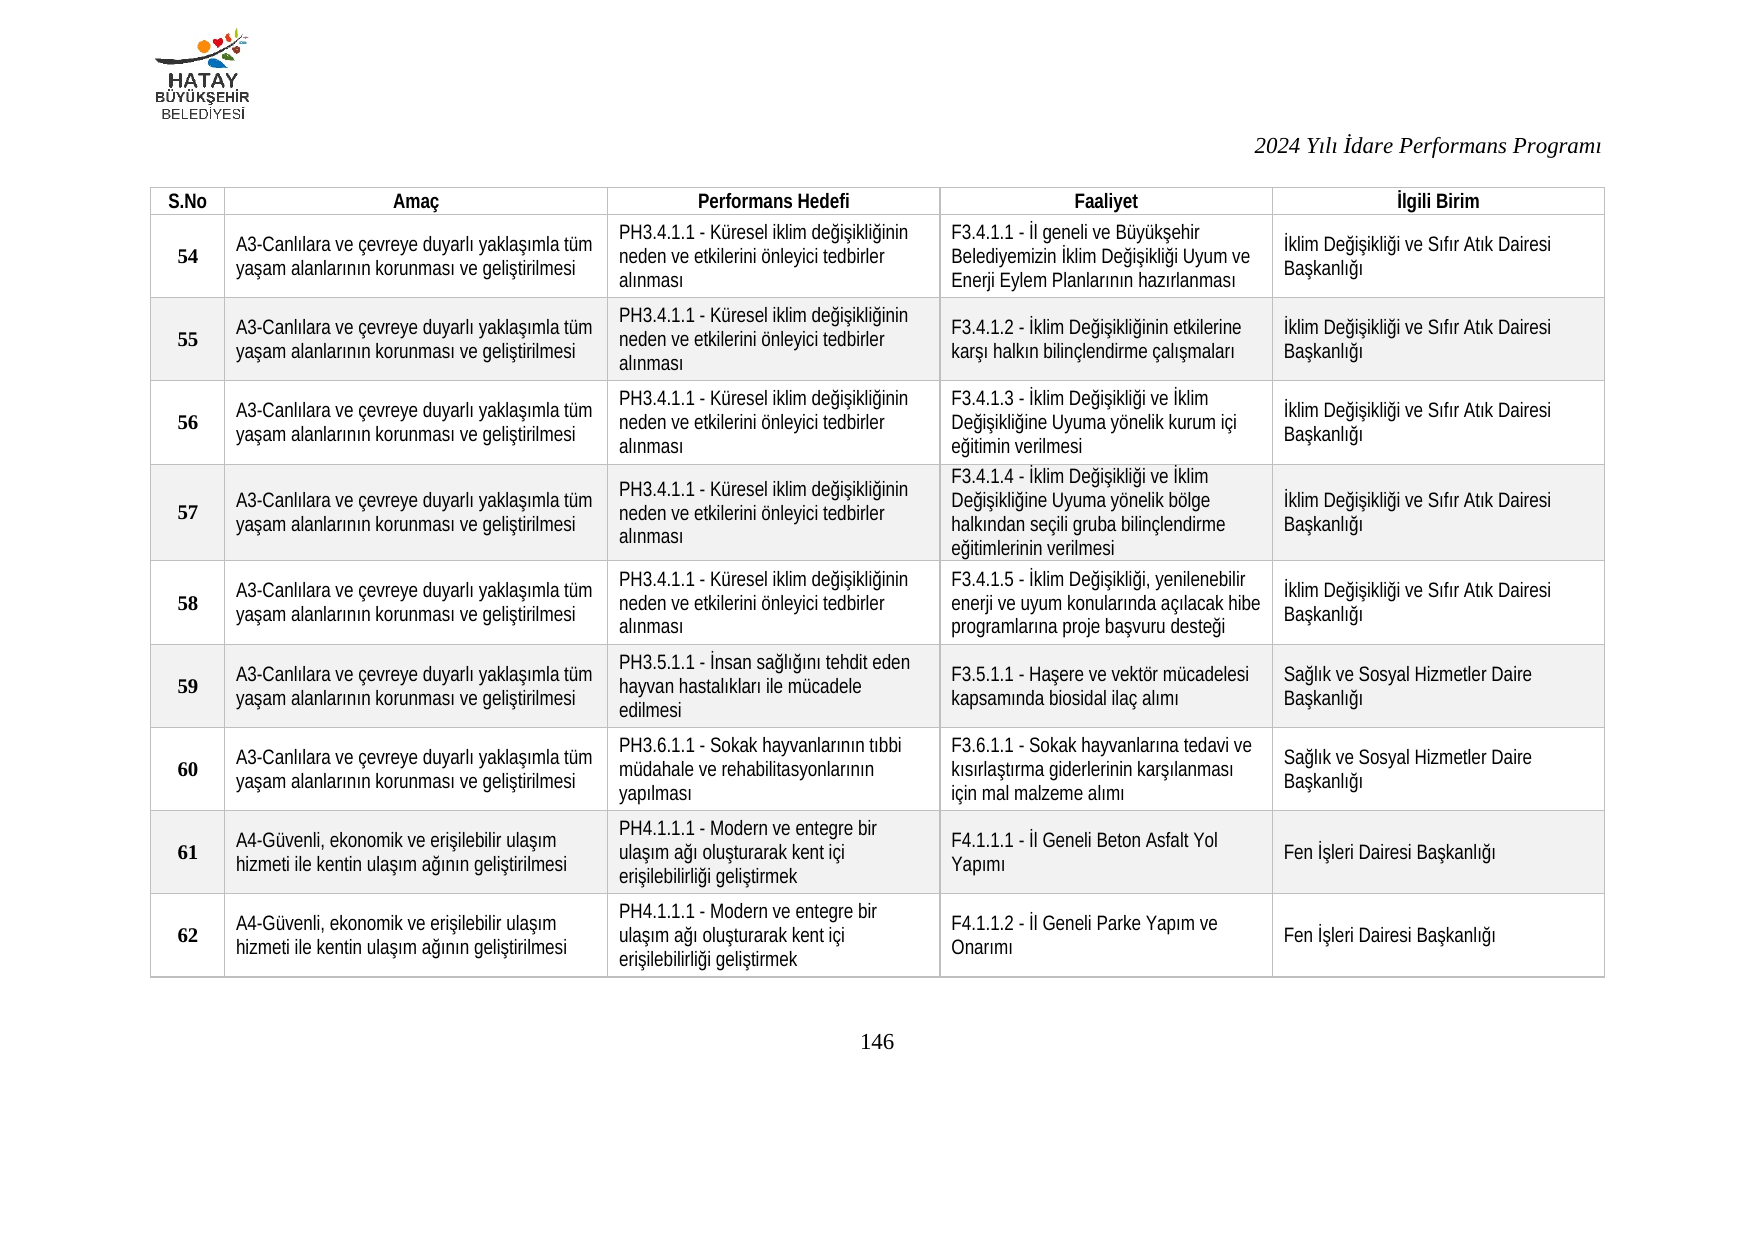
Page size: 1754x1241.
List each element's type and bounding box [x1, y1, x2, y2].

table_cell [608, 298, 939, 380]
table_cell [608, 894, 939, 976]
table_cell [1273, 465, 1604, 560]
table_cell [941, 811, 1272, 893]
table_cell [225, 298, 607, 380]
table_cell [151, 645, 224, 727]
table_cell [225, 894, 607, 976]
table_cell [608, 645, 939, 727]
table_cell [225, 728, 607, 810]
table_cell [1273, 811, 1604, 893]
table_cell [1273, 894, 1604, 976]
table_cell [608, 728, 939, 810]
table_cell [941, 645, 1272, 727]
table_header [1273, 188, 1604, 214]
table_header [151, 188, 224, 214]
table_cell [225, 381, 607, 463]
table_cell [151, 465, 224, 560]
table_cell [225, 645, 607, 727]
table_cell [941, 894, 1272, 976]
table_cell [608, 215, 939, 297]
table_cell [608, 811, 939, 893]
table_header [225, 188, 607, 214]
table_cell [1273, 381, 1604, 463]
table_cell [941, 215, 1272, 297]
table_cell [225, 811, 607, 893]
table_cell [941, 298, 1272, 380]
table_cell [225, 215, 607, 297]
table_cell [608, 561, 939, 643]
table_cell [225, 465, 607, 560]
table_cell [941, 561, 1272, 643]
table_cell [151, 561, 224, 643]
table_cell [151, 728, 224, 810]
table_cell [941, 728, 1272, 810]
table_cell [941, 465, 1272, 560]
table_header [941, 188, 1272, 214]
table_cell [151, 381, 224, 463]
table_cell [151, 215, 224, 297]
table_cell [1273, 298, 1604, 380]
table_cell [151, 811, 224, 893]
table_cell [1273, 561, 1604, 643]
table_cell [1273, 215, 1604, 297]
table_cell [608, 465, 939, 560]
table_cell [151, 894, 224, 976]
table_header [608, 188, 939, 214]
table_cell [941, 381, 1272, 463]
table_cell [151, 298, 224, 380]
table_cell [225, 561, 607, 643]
picture [149, 22, 253, 125]
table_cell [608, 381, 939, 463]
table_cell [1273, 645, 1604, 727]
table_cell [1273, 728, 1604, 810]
